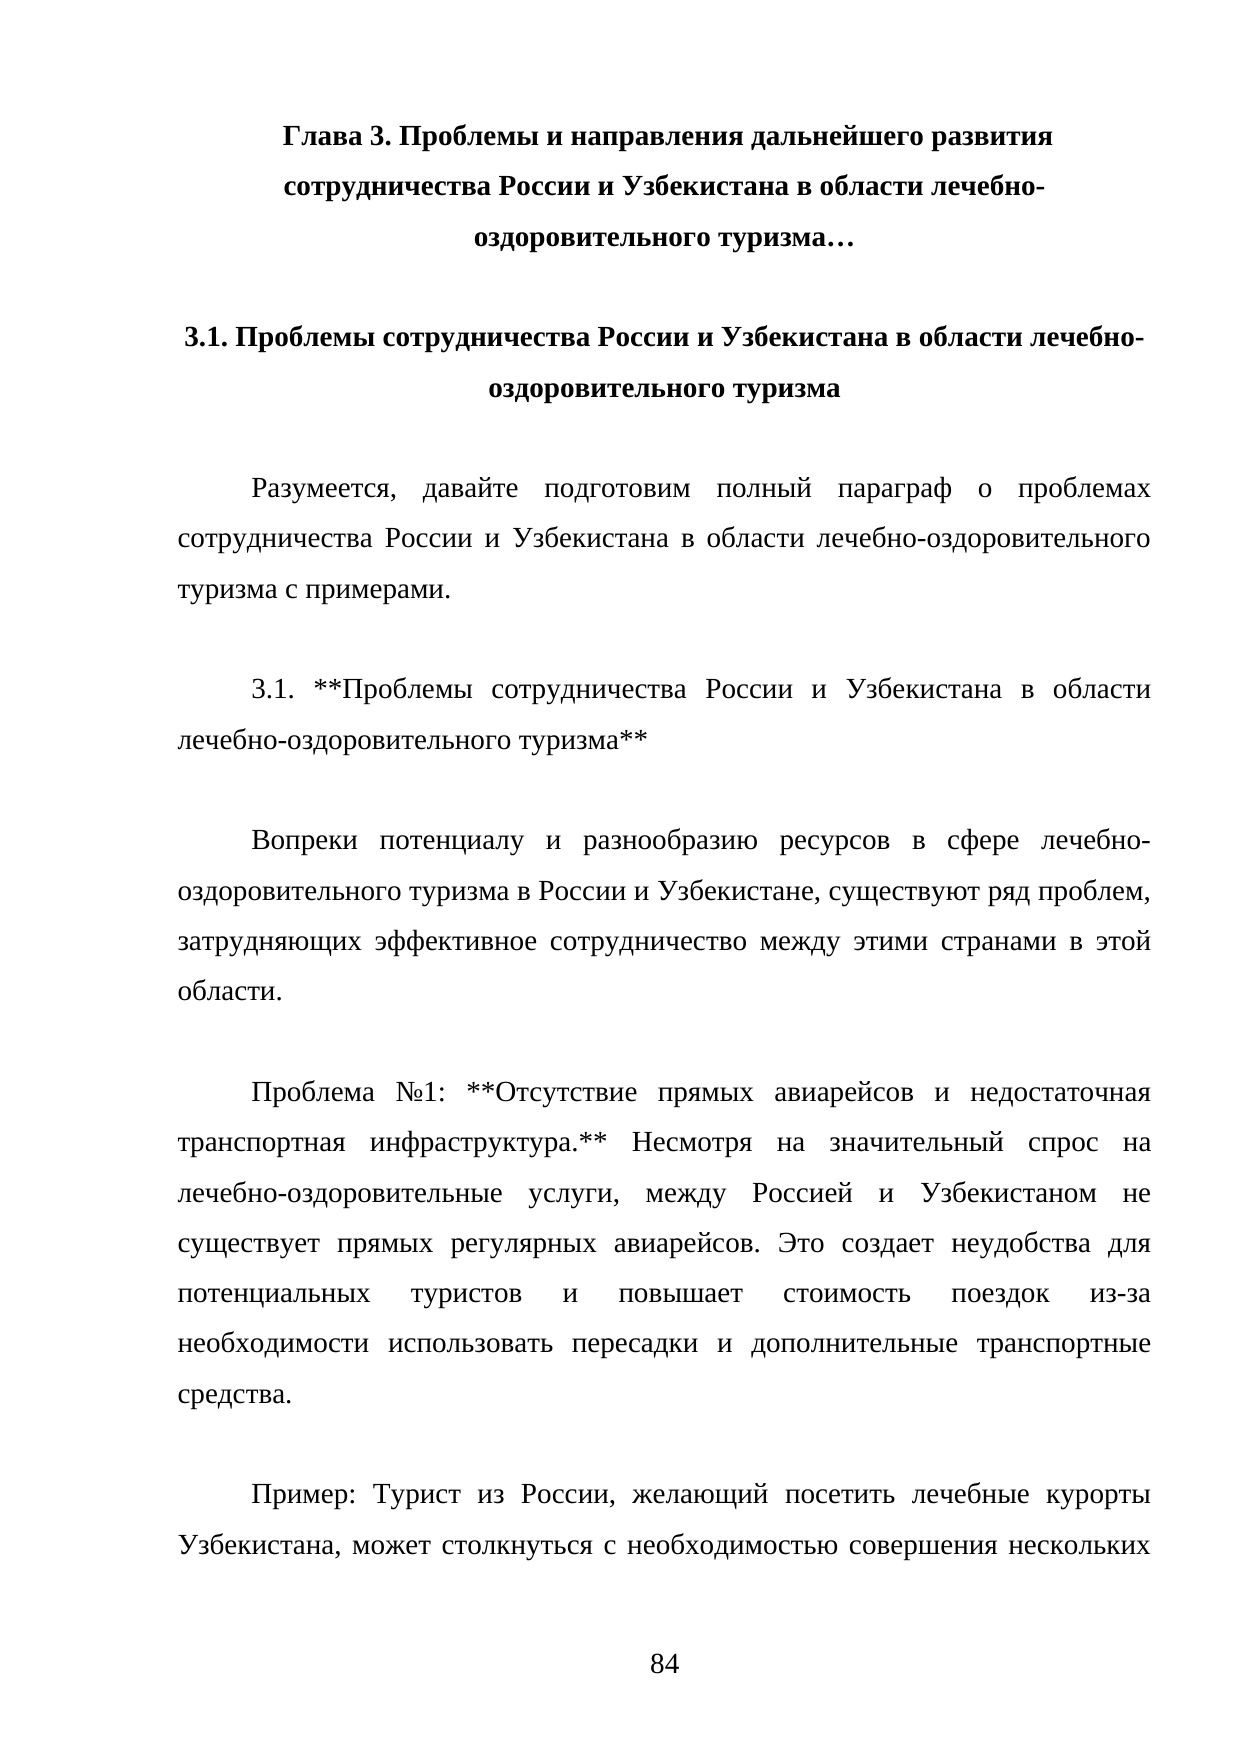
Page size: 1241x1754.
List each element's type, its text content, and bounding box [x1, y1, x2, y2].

text Разумеется, давайте подготовим полный параграф о проблемах сотрудничества России и Узбекистана в области лечебно-оздоровительного туризма с примерами. [177, 470, 1152, 604]
text Проблема №1: **Отсутствие прямых авиарейсов и недостаточная транспортная инфраструктура.** Несмотря на значительный спрос на лечебно-оздоровительные услуги, между Россией и Узбекистаном не существует прямых регулярных авиарейсов. Это создает неудобства для потенциальных туристов и повышает стоимость поездок из-за необходимости использовать пересадки и дополнительные транспортные средства. [177, 1074, 1152, 1409]
subtitle 3.1. Проблемы сотрудничества России и Узбекистана в области лечебно-оздоровительного туризма [177, 319, 1152, 403]
subtitle Глава 3. Проблемы и направления дальнейшего развития сотрудничества России и Узбекистана в области лечебно-оздоровительного туризма… [177, 118, 1152, 252]
text Вопреки потенциалу и разнообразию ресурсов в сфере лечебно-оздоровительного туризма в России и Узбекистане, существуют ряд проблем, затрудняющих эффективное сотрудничество между этими странами в этой области. [177, 822, 1152, 1007]
text 3.1. **Проблемы сотрудничества России и Узбекистана в области лечебно-оздоровительного туризма** [177, 672, 1152, 755]
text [177, 1477, 1152, 1560]
